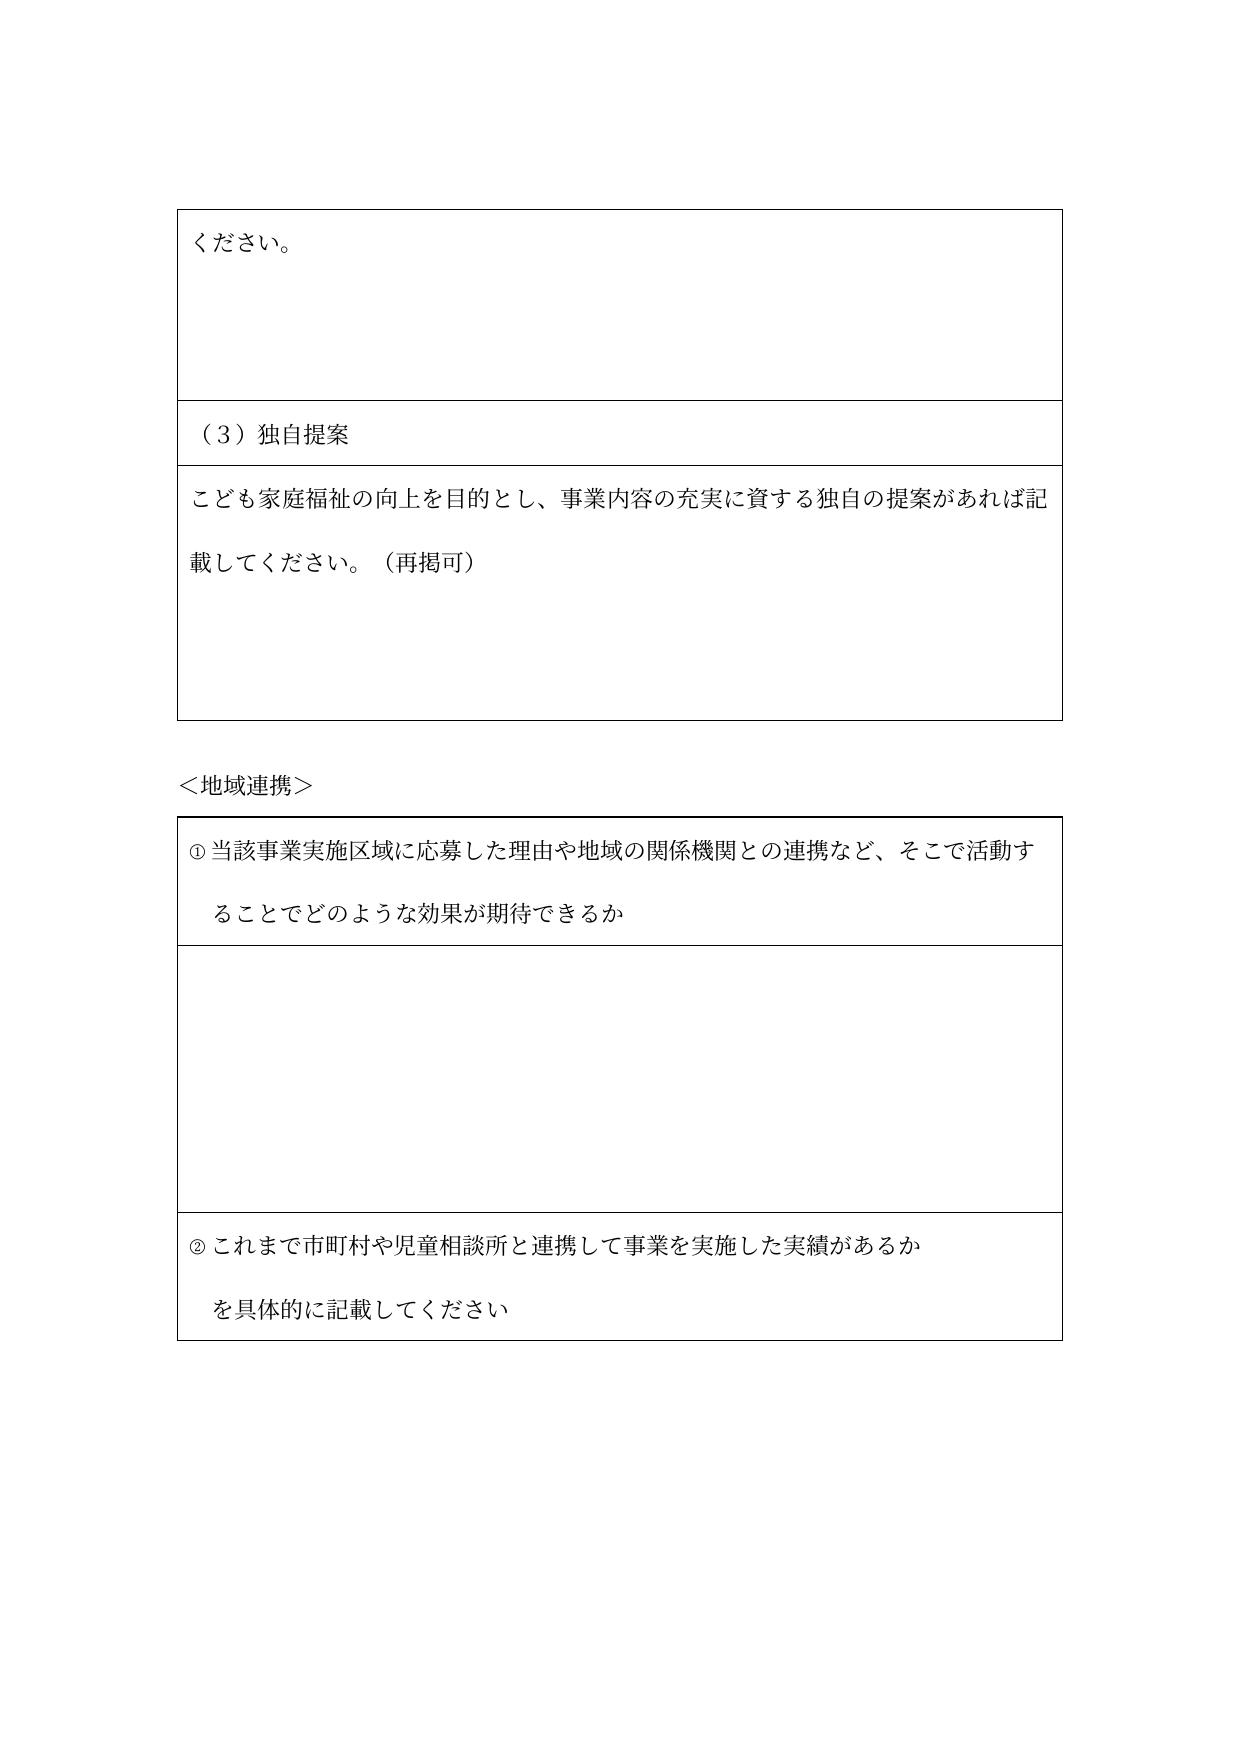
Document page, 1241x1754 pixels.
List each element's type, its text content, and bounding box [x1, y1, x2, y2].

table_cell ②これまで市町村や児童相談所と連携して事業を実施した実績があるか を具体的に記載してください [178, 1213, 1062, 1340]
table_header ①当該事業実施区域に応募した理由や地域の関係機関との連携など、そこで活動することでどのような効果が期待できるか [178, 818, 1062, 944]
table_cell こども家庭福祉の向上を目的とし、事業内容の充実に資する独自の提案があれば記載してください。（再掲可） [178, 466, 1062, 720]
table_cell （３）独自提案 [178, 401, 1062, 465]
text ＜地域連携＞ [177, 753, 1063, 816]
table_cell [178, 210, 1062, 400]
table_cell [178, 946, 1062, 1212]
